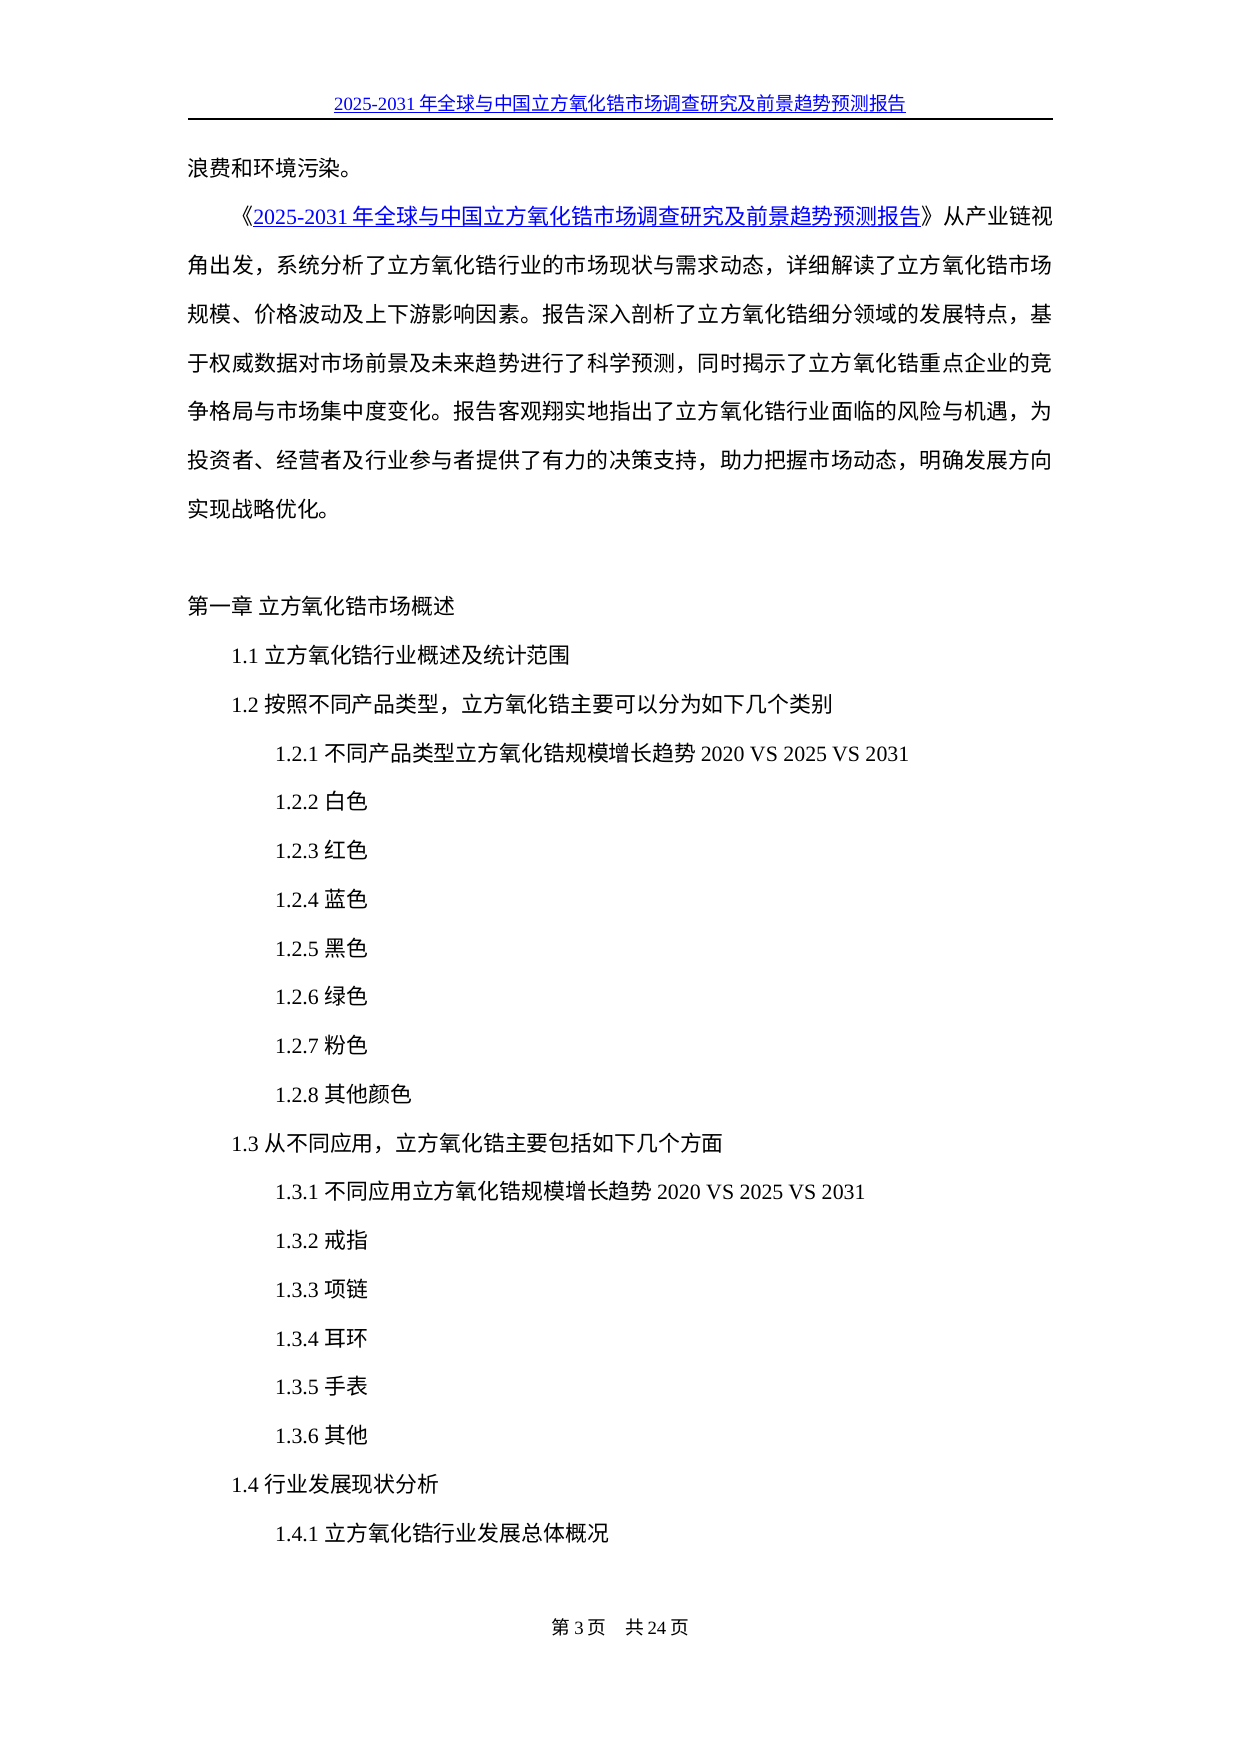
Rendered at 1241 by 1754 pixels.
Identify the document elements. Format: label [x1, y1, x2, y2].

text [187, 150, 1053, 1548]
